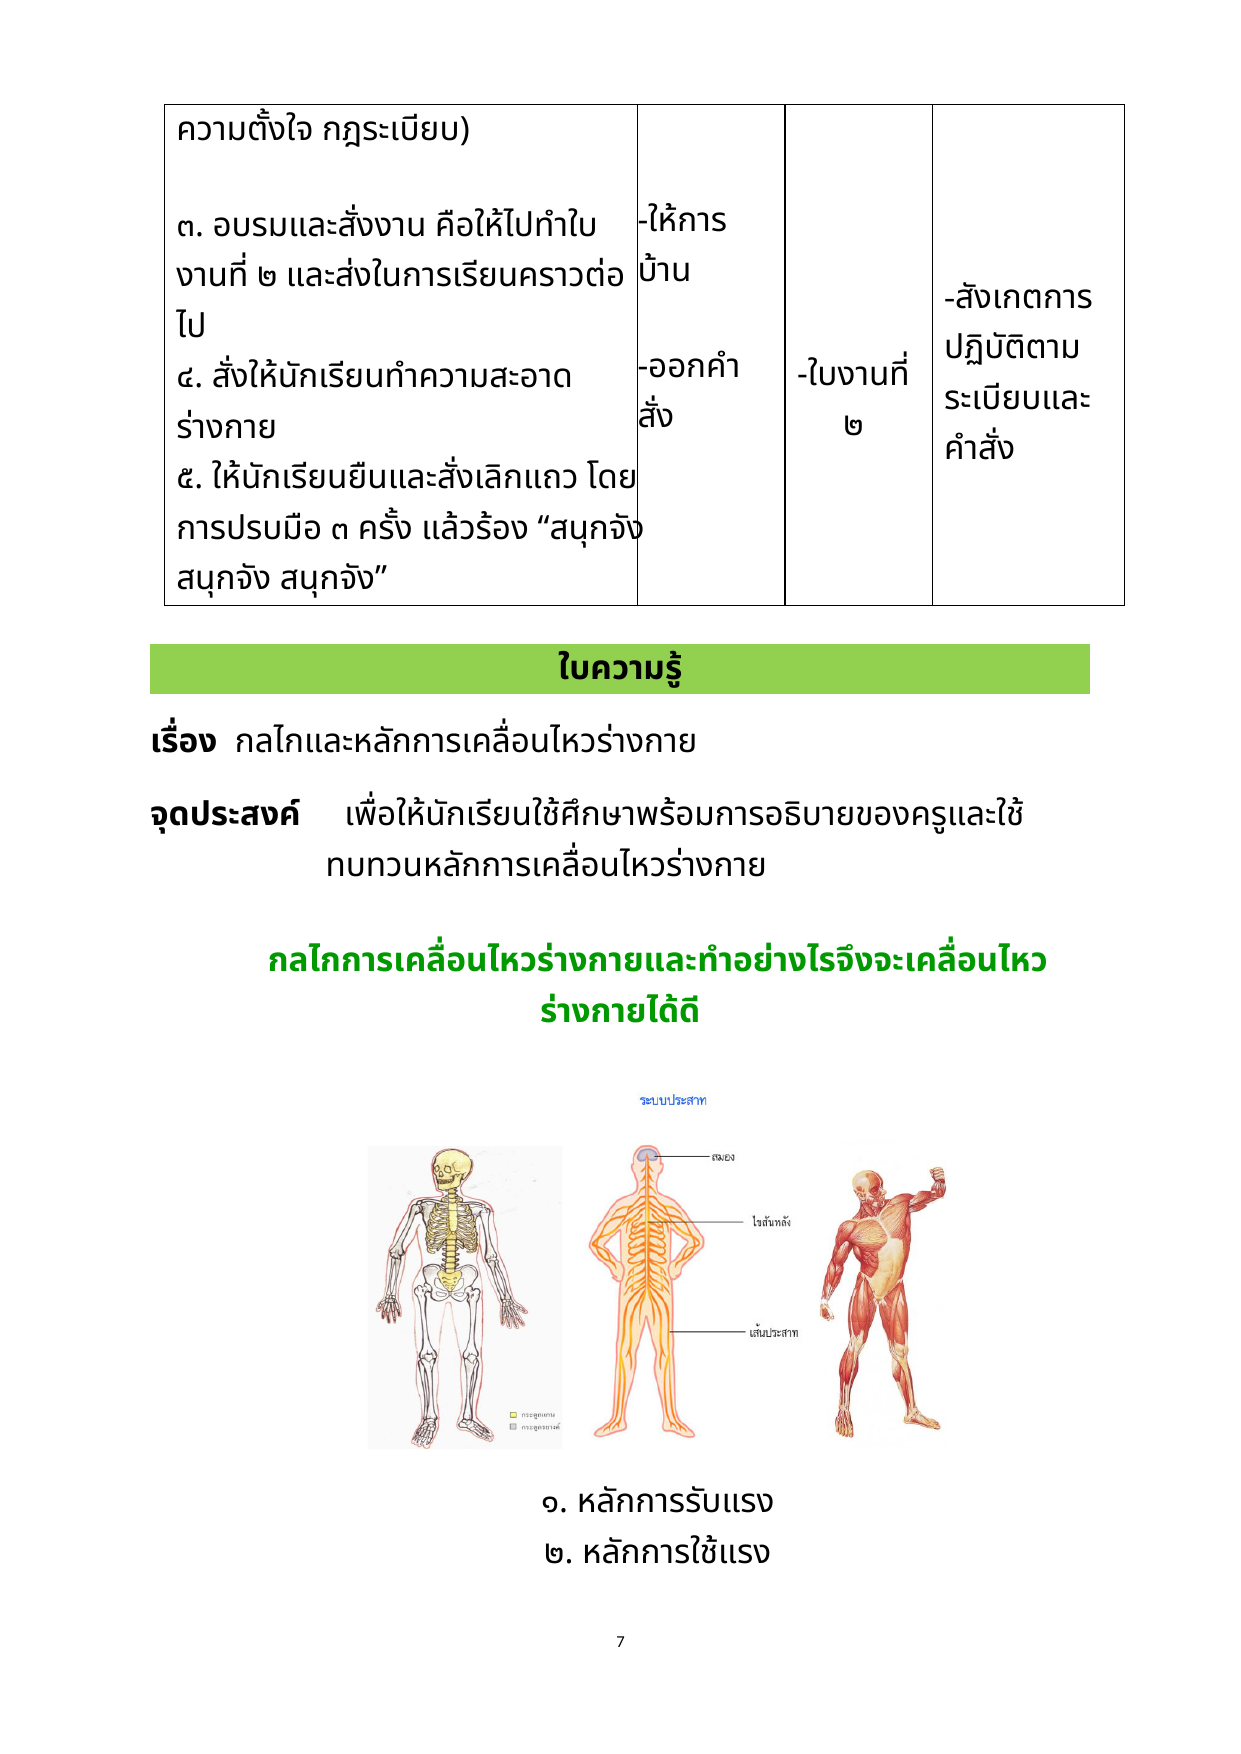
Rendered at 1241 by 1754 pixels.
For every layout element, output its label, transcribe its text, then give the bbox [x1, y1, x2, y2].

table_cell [933, 105, 1124, 604]
table_cell -ใบงานที่ ๒ [786, 105, 932, 604]
text เรื่อง กลไกและหลักการเคลื่อนไหวร่างกาย [150, 717, 1090, 767]
text ๑. หลักการรับแรง [150, 1477, 1090, 1527]
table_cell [165, 105, 637, 604]
text จุดประสงค์ เพื่อให้นักเรียนใช้ศึกษาพร้อมการอธิบายของครูและใช้ทบทวนหลักการเคลื่อนไหวร่างกาย [150, 790, 1090, 891]
text ๒. หลักการใช้แรง [225, 1527, 1090, 1578]
subtitle ใบความรู้ [150, 644, 1090, 694]
text กลไกการเคลื่อนไหวร่างกายและทำอย่างไรจึงจะเคลื่อนไหวร่างกายได้ดี [150, 936, 1090, 1037]
picture [367, 1075, 948, 1449]
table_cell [638, 105, 784, 604]
